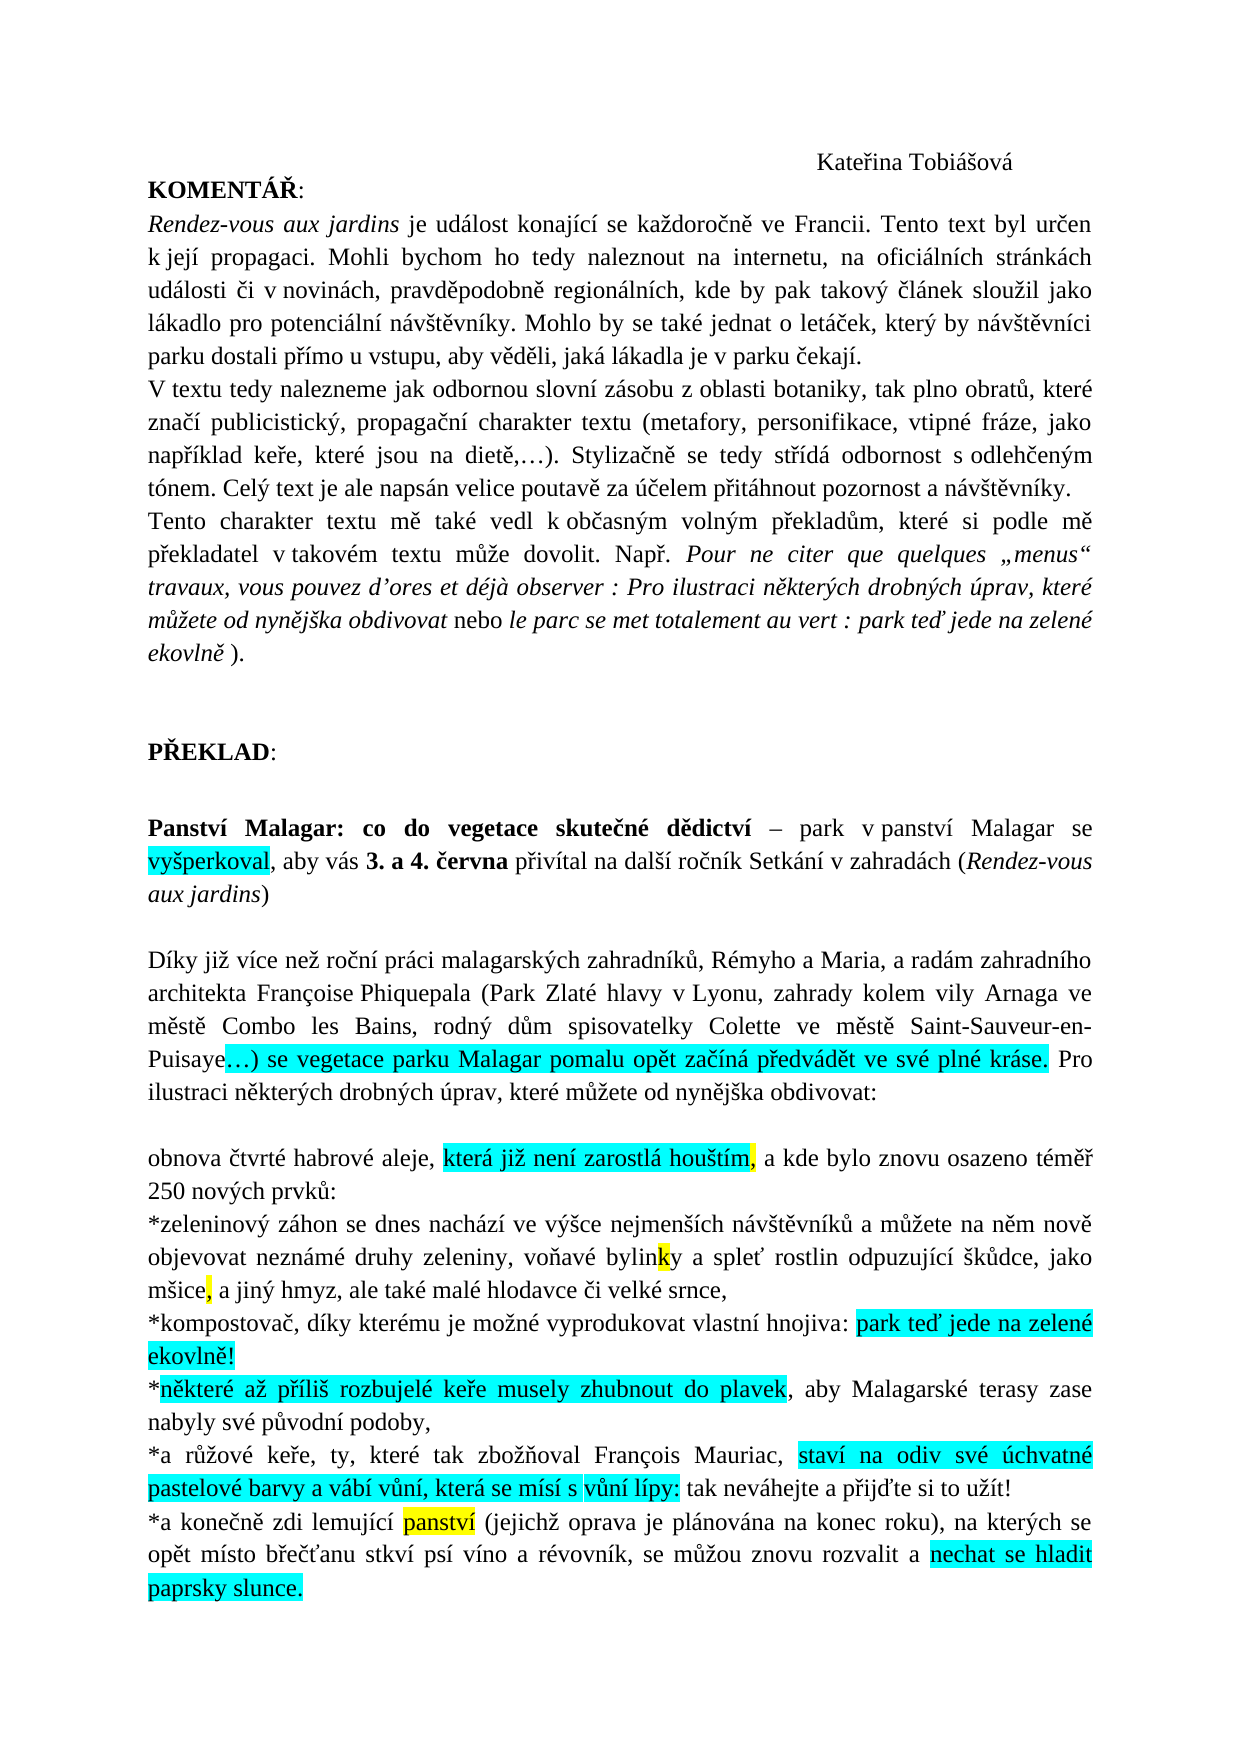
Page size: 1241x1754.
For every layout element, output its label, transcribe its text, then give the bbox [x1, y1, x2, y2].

text obnova čtvrté habrové aleje, která již není zarostlá houštím, a kde bylo znovu osazeno téměř 250 nových prvků: [148, 1143, 1093, 1205]
text *a konečně zdi lemující panství (jejichž oprava je plánována na konec roku), na kterých se opět místo břečťanu stkví psí víno a révovník, se můžou znovu rozvalit a nechat se hladit paprsky slunce. [148, 1507, 1093, 1601]
text V textu tedy nalezneme jak odbornou slovní zásobu z oblasti botaniky, tak plno obratů, které značí publicistický, propagační charakter textu (metafory, personifikace, vtipné fráze, jako například keře, které jsou na dietě,…). Stylizačně se tedy střídá odbornost s odlehčeným tónem. Celý text je ale napsán velice poutavě za účelem přitáhnout pozornost a návštěvníky. [148, 374, 1093, 502]
text Rendez-vous aux jardins je událost konající se každoročně ve Francii. Tento text byl určen k její propagaci. Mohli bychom ho tedy naleznout na internetu, na oficiálních stránkách události či v novinách, pravděpodobně regionálních, kde by pak takový článek sloužil jako lákadlo pro potenciální návštěvníky. Mohlo by se také jednat o letáček, který by návštěvníci parku dostali přímo u vstupu, aby věděli, jaká lákadla je v parku čekají. [148, 209, 1093, 369]
text *kompostovač, díky kterému je možné vyprodukovat vlastní hnojiva: park teď jede na zelené ekovlně! [148, 1308, 1093, 1370]
text Díky již více než roční práci malagarských zahradníků, Rémyho a Maria, a radám zahradního architekta Françoise Phiquepala (Park Zlaté hlavy v Lyonu, zahrady kolem vily Arnaga ve městě Combo les Bains, rodný dům spisovatelky Colette ve městě Saint-Sauveur-en-Puisaye…) se vegetace parku Malagar pomalu opět začíná předvádět ve své plné kráse. Pro ilustraci některých drobných úprav, které můžete od nynějška obdivovat: [148, 945, 1093, 1106]
text PŘEKLAD: [148, 737, 1093, 766]
text *a růžové keře, ty, které tak zbožňoval François Mauriac, staví na odiv své úchvatné pastelové barvy a vábí vůní, která se mísí s vůní lípy: tak neváhejte a přijďte si to užít! [148, 1441, 1093, 1502]
text Tento charakter textu mě také vedl k občasným volným překladům, které si podle mě překladatel v takovém textu může dovolit. Např. Pour ne citer que quelques „menus“ travaux, vous pouvez d’ores et déjà observer : Pro ilustraci některých drobných úprav, které můžete od nynějška obdivovat nebo le parc se met totalement au vert : park teď jede na zelené ekovlně ). [148, 506, 1093, 667]
text KOMENTÁŘ: [148, 176, 1093, 204]
text Panství Malagar: co do vegetace skutečné dědictví – park v panství Malagar se vyšperkoval, aby vás 3. a 4. června přivítal na další ročník Setkání v zahradách (Rendez-vous aux jardins) [148, 813, 1093, 908]
text *některé až příliš rozbujelé keře musely zhubnout do plavek, aby Malagarské terasy zase nabyly své původní podoby, [148, 1374, 1093, 1436]
text *zeleninový záhon se dnes nachází ve výšce nejmenších návštěvníků a můžete na něm nově objevovat neznámé druhy zeleniny, voňavé bylinky a spleť rostlin odpuzující škůdce, jako mšice, a jiný hmyz, ale také malé hlodavce či velké srnce, [148, 1209, 1093, 1304]
